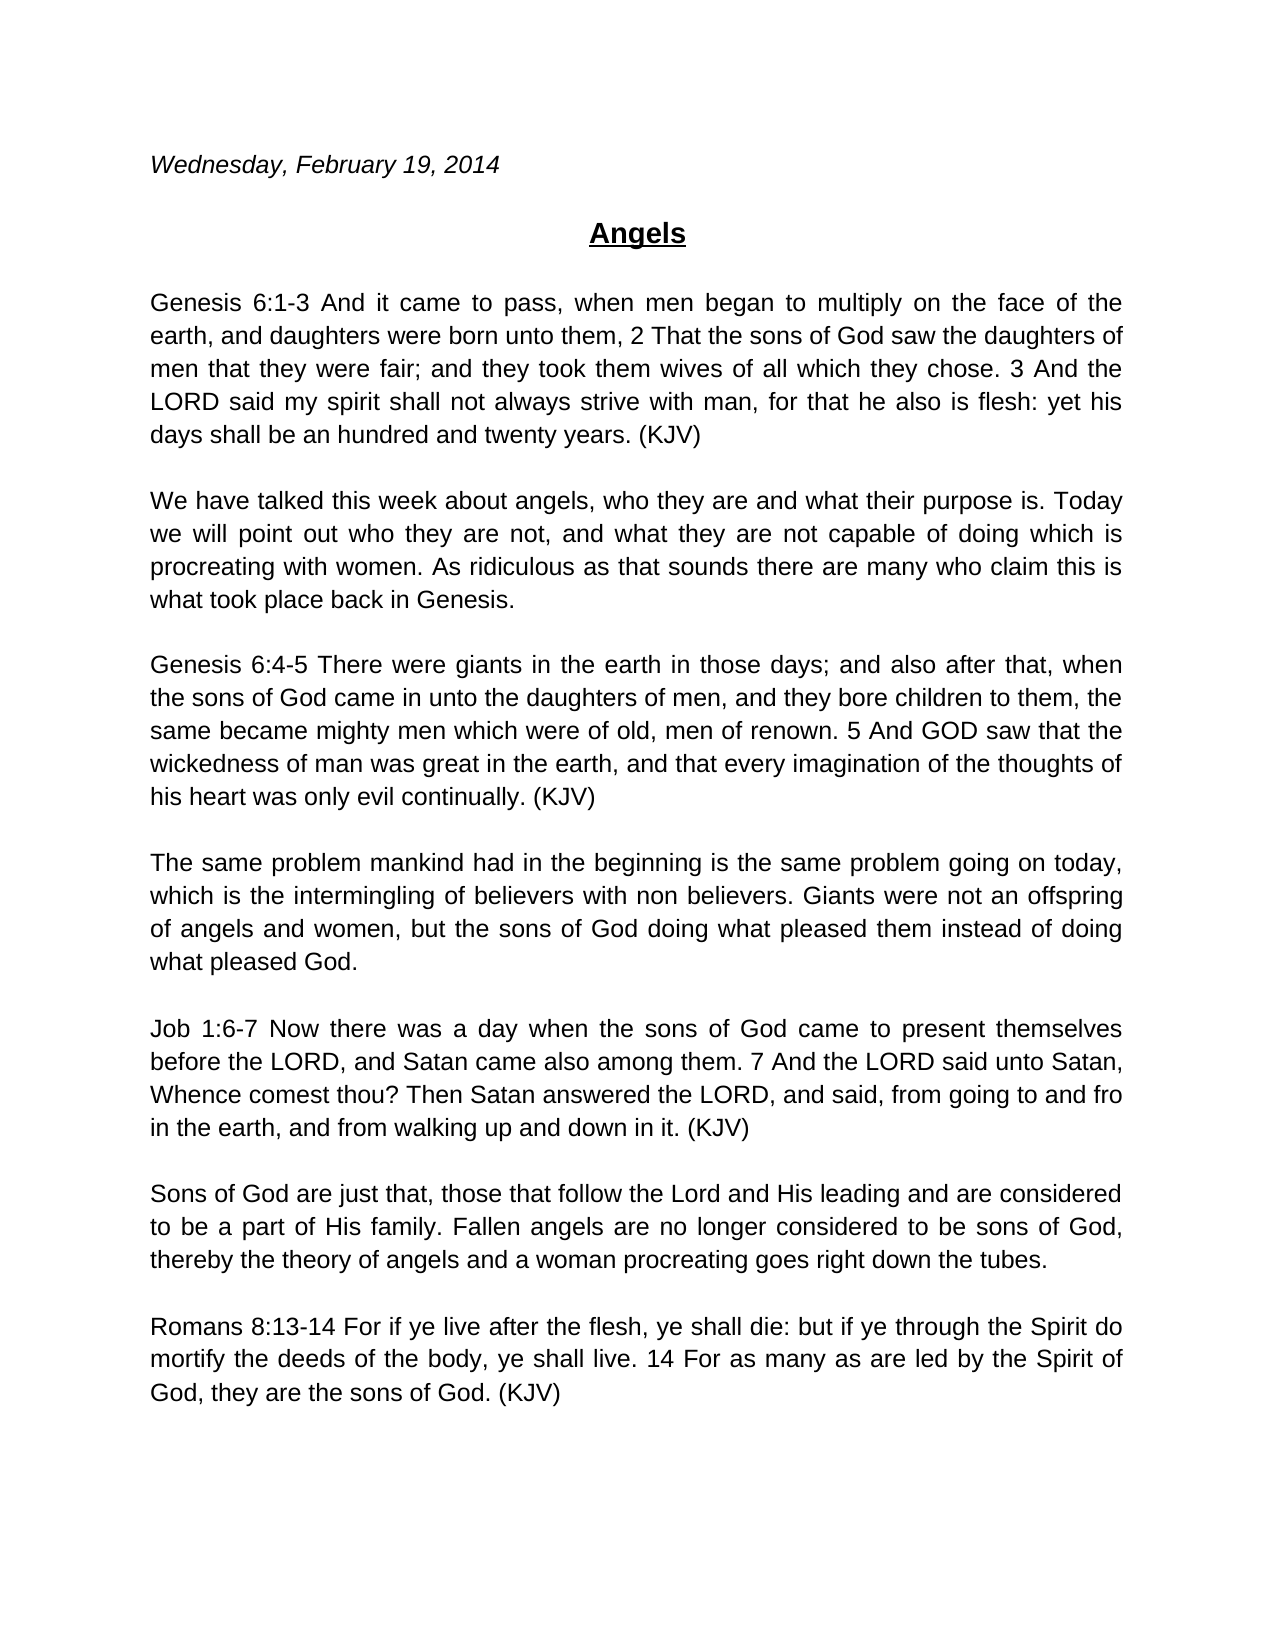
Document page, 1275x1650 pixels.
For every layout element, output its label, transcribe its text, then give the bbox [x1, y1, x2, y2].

text We have talked this week about angels, who they are and what their purpose is. Today we will point out who they are not, and what they are not capable of doing which is procreating with women. As ridiculous as that sounds there are many who claim this is what took place back in Genesis. [150, 486, 1125, 613]
text Angels [150, 216, 1125, 249]
text Genesis 6:1-3 And it came to pass, when men began to multiply on the face of the earth, and daughters were born unto them, 2 That the sons of God saw the daughters of men that they were fair; and they took them wives of all which they chose. 3 And the LORD said my spirit shall not always strive with man, for that he also is flesh: yet his days shall be an hundred and twenty years. (KJV) [150, 288, 1125, 448]
text Genesis 6:4-5 There were giants in the earth in those days; and also after that, when the sons of God came in unto the daughters of men, and they bore children to them, the same became mighty men which were of old, men of renown. 5 And GOD saw that the wickedness of man was great in the earth, and that every imagination of the thoughts of his heart was only evil continually. (KJV) [150, 650, 1125, 811]
text Romans 8:13-14 For if ye live after the flesh, ye shall die: but if ye through the Spirit do mortify the deeds of the body, ye shall live. 14 For as many as are led by the Spirit of God, they are the sons of God. (KJV) [150, 1311, 1125, 1406]
text Job 1:6-7 Now there was a day when the sons of God came to present themselves before the LORD, and Satan came also among them. 7 And the LORD said unto Satan, Whence comest thou? Then Satan answered the LORD, and said, from going to and fro in the earth, and from walking up and down in it. (KJV) [150, 1014, 1125, 1142]
text Sons of God are just that, those that follow the Lord and His leading and are considered to be a part of His family. Fallen angels are no longer considered to be sons of God, thereby the theory of angels and a woman procreating goes right down the tubes. [150, 1179, 1125, 1274]
text Wednesday, February 19, 2014 [150, 150, 1125, 179]
text The same problem mankind had in the beginning is the same problem going on today, which is the intermingling of believers with non believers. Giants were not an offspring of angels and women, but the sons of God doing what pleased them instead of doing what pleased God. [150, 848, 1125, 976]
